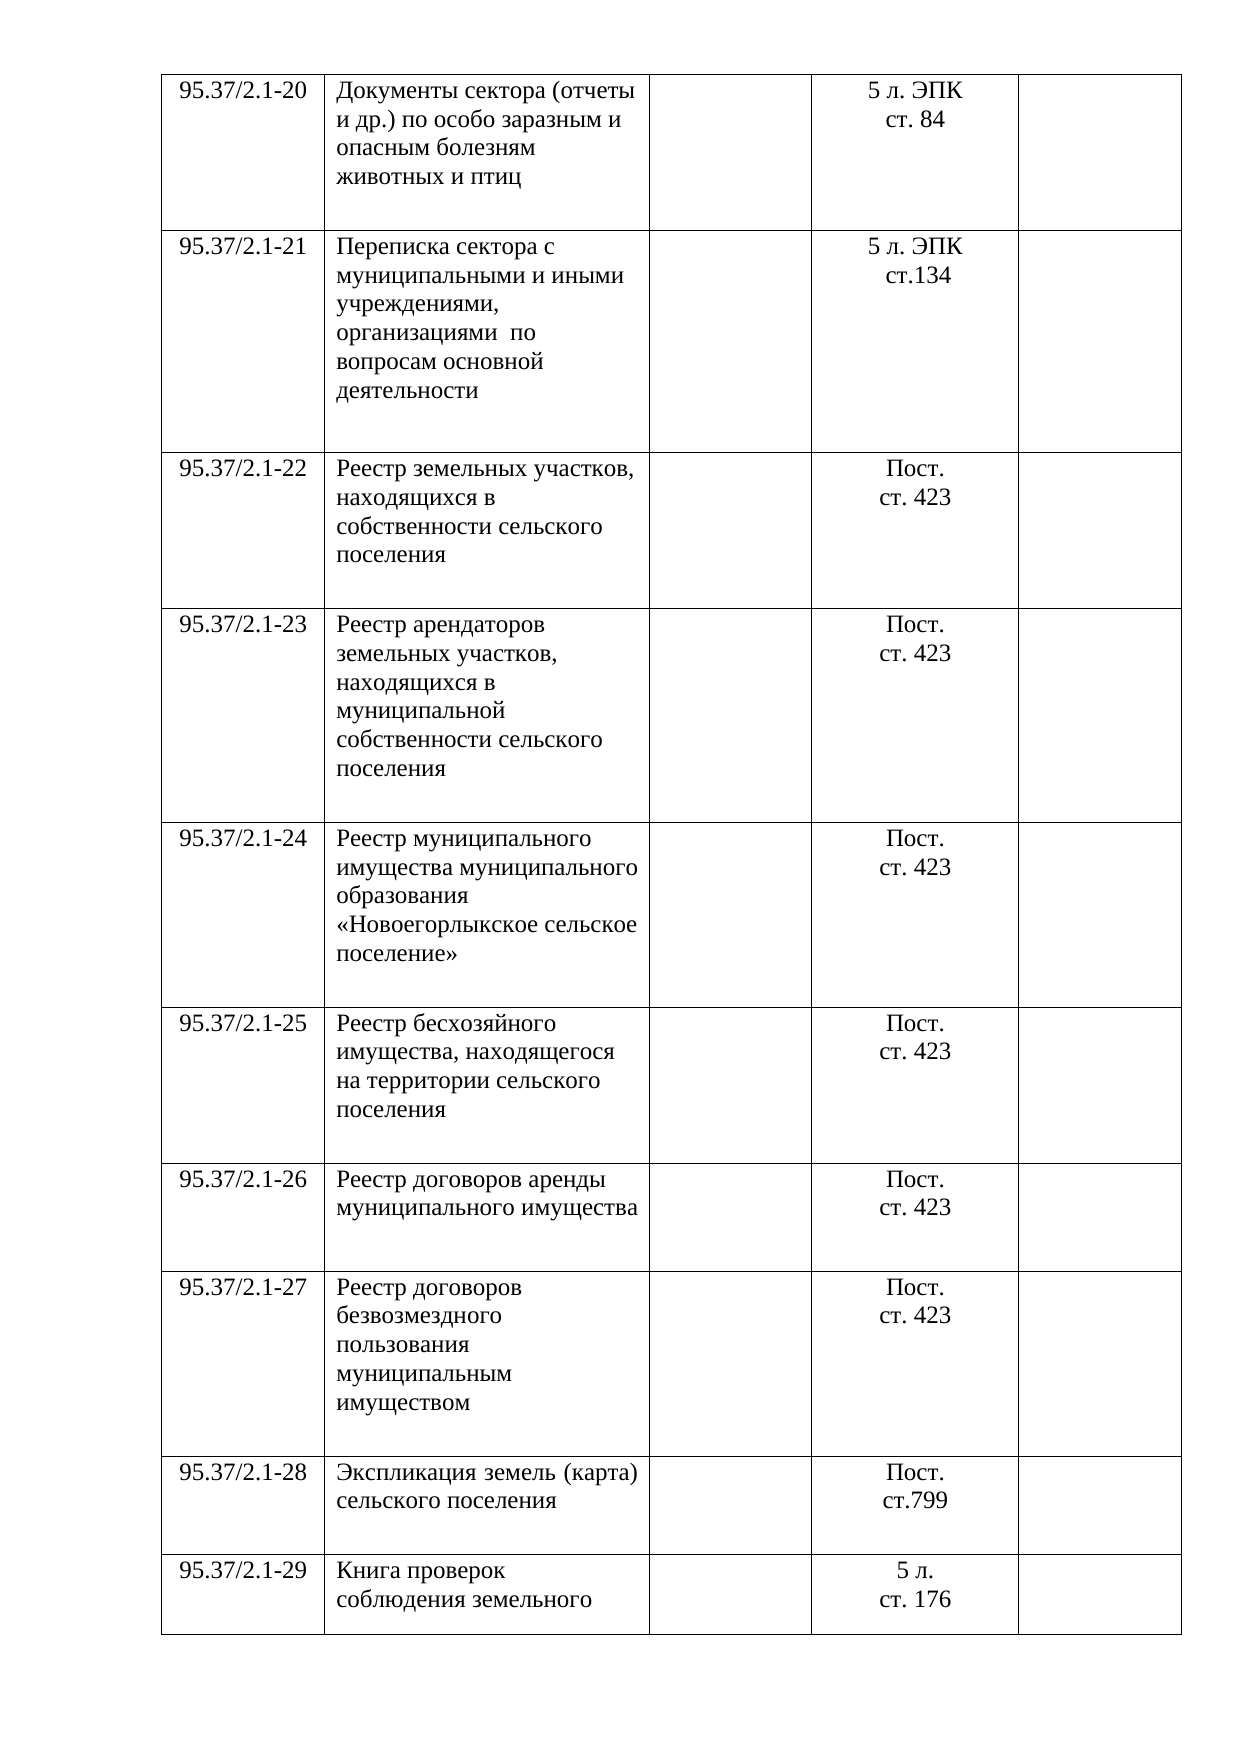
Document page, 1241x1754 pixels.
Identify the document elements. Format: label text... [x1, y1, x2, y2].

table_cell 95.37/2.1-28 [162, 1457, 324, 1554]
table_cell 95.37/2.1-22 [162, 453, 324, 608]
table_cell Экспликация земель (карта) сельского поселения [325, 1457, 649, 1554]
table_cell 95.37/2.1-24 [162, 823, 324, 1007]
table_cell 95.37/2.1-21 [162, 231, 324, 452]
table_cell Реестр договоров аренды муниципального имущества [325, 1164, 649, 1271]
table_cell . ст. 176 [812, 1555, 1018, 1633]
table_cell Реестр земельных участков, находящихся в собственности сельского поселения [325, 453, 649, 608]
table_cell [1019, 231, 1181, 452]
table_cell 95.37/2.1-29 [162, 1555, 324, 1633]
table_cell [1019, 1272, 1181, 1456]
table_cell Пост. ст. 423 [812, 1008, 1018, 1163]
table_cell [1019, 75, 1181, 230]
table_cell [1019, 1008, 1181, 1163]
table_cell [325, 1555, 649, 1633]
table_cell . ЭПК ст. 84 [812, 75, 1018, 230]
table_cell Пост. ст. 423 [812, 1164, 1018, 1271]
table_cell [650, 75, 811, 230]
table_cell Пост. ст. 423 [812, 609, 1018, 822]
table_cell 95.37/2.1-26 [162, 1164, 324, 1271]
table_cell Документы сектора (отчеты и др.) по особо заразным и опасным болезням животных и птиц [325, 75, 649, 230]
table_cell [1019, 1457, 1181, 1554]
table_cell [650, 609, 811, 822]
table_cell Реестр бесхозяйного имущества, находящегося на территории сельского поселения [325, 1008, 649, 1163]
table_cell [650, 1457, 811, 1554]
table_cell [1019, 609, 1181, 822]
table_cell [650, 453, 811, 608]
table_cell [650, 231, 811, 452]
table_cell [650, 1272, 811, 1456]
table_cell . ЭПК ст.134 [812, 231, 1018, 452]
table_cell Пост. ст. 423 [812, 453, 1018, 608]
table_cell [650, 1008, 811, 1163]
table_cell Реестр договоров безвозмездного пользования муниципальным имуществом [325, 1272, 649, 1456]
table_cell [1019, 1164, 1181, 1271]
table_cell [1019, 1555, 1181, 1633]
table_cell Пост. ст. 423 [812, 1272, 1018, 1456]
table_cell 95.37/2.1-25 [162, 1008, 324, 1163]
table_cell [650, 1164, 811, 1271]
table_cell Пост. ст. 423 [812, 823, 1018, 1007]
table_cell Пост. ст.799 [812, 1457, 1018, 1554]
table_cell 95.37/2.1-27 [162, 1272, 324, 1456]
table_cell [650, 823, 811, 1007]
table_cell 95.37/2.1-23 [162, 609, 324, 822]
table_cell [1019, 823, 1181, 1007]
table_cell [1019, 453, 1181, 608]
table_cell Переписка сектора с муниципальными и иными учреждениями, организациями по вопросам основной деятельности [325, 231, 649, 452]
table_cell 95.37/2.1-20 [162, 75, 324, 230]
table_cell [650, 1555, 811, 1633]
table_cell Реестр арендаторов земельных участков, находящихся в муниципальной собственности сельского поселения [325, 609, 649, 822]
table_cell Реестр муниципального имущества муниципального образования «Новоегорлыкское сельское поселение» [325, 823, 649, 1007]
